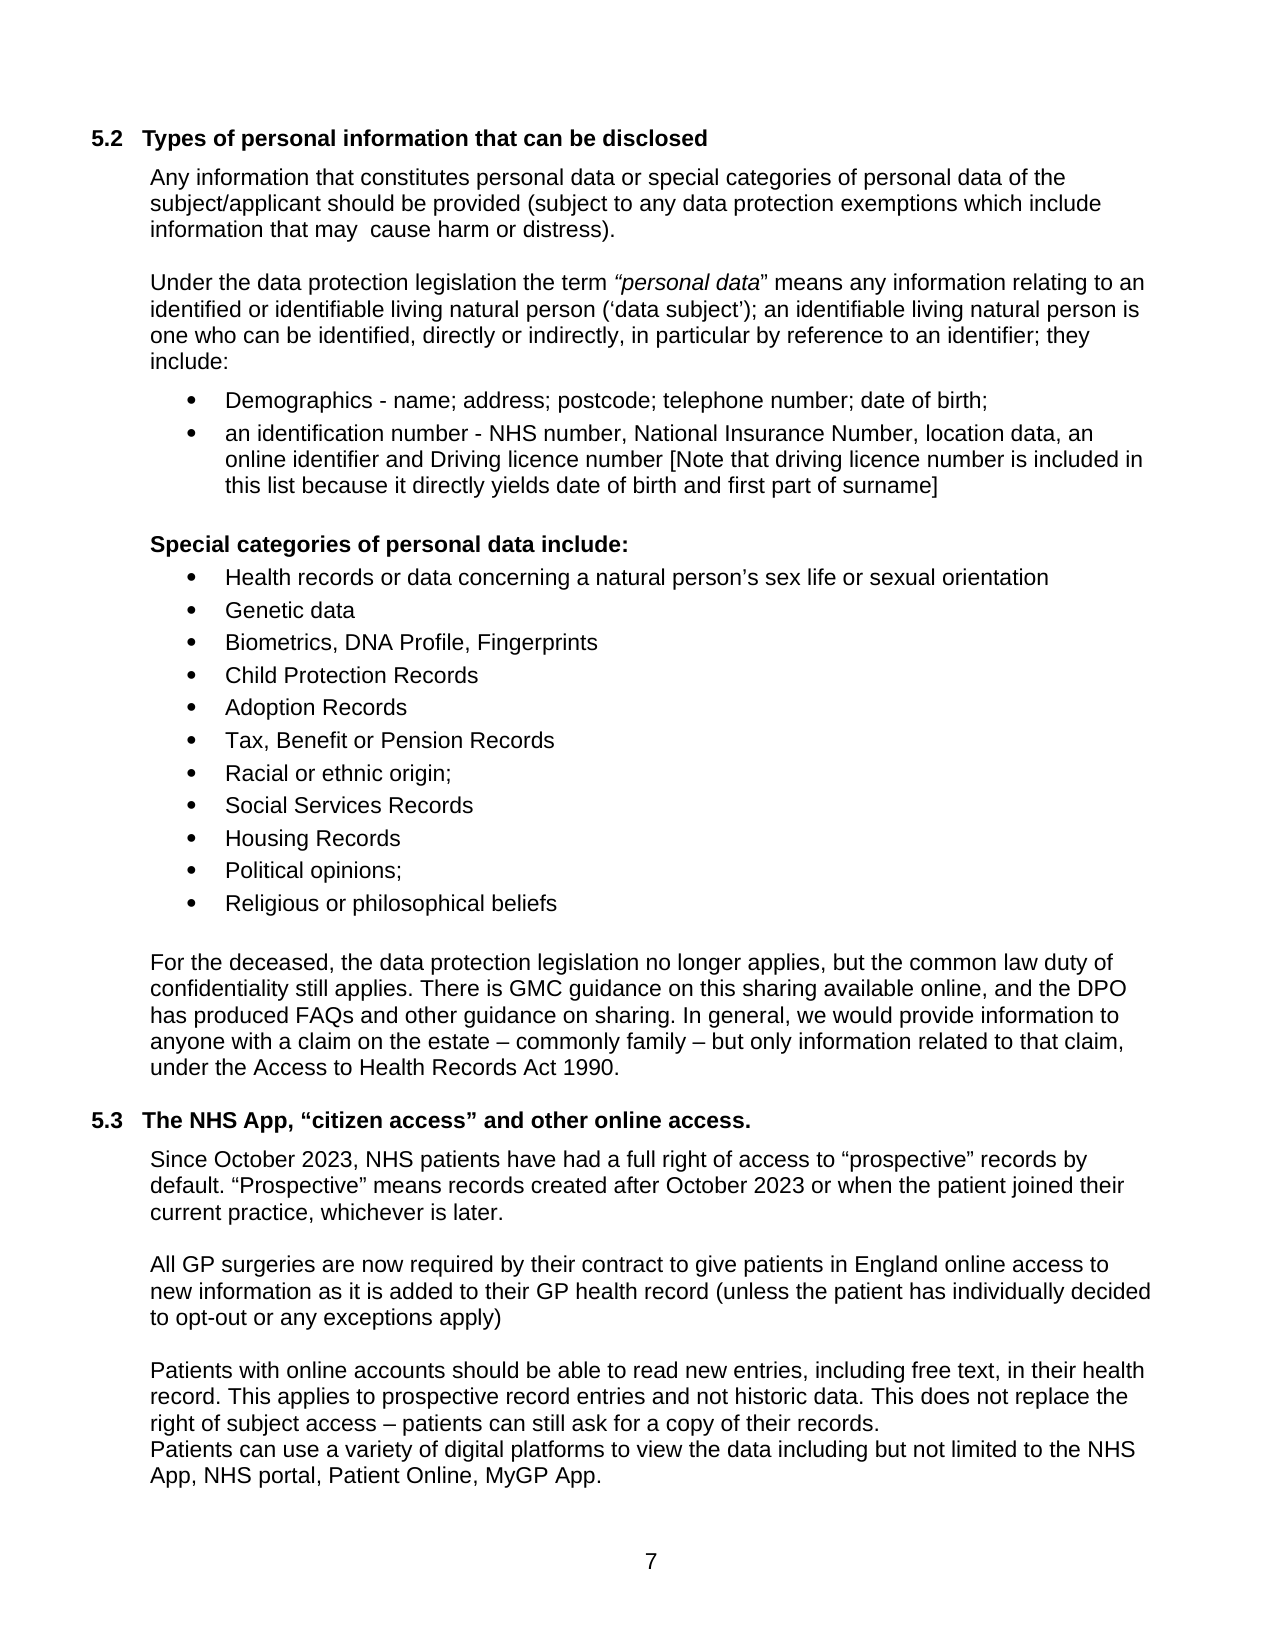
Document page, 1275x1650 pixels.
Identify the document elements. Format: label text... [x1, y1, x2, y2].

list an identification number - NHS number, National Insurance Number, location data, an online identifier and Driving licence number [Note that driving licence number is included in this list because it directly yields date of birth and first part of surname] [187, 420, 1152, 499]
subtitle 5.3 The NHS App, “citizen access” and other online access. [91, 1107, 1154, 1133]
text Under the data protection legislation the term “personal data” means any information relating to an identified or identifiable living natural person (‘data subject’); an identifiable living natural person is one who can be identified, directly or indirectly, in particular by reference to an identifier; they include: [150, 269, 1152, 374]
subtitle 5.2 Types of personal information that can be disclosed [91, 125, 1154, 151]
text Since October 2023, NHS patients have had a full right of access to “prospective” records by default. “Prospective” means records created after October 2023 or when the patient joined their current practice, whichever is later. [150, 1146, 1152, 1225]
list Adoption Records [187, 694, 1152, 721]
list Religious or philosophical beliefs [187, 890, 1152, 916]
list Genetic data [187, 597, 1152, 623]
list Social Services Records [187, 792, 1152, 818]
list Housing Records [187, 825, 1152, 851]
list Political opinions; [187, 857, 1152, 884]
text For the deceased, the data protection legislation no longer applies, but the common law duty of confidentiality still applies. There is GMC guidance on this sharing available online, and the DPO has produced FAQs and other guidance on sharing. In general, we would provide information to anyone with a claim on the estate – commonly family – but only information related to that claim, under the Access to Health Records Act 1990. [150, 949, 1152, 1081]
list Child Protection Records [187, 662, 1152, 688]
list Demographics - name; address; postcode; telephone number; date of birth; [187, 387, 1152, 413]
list Racial or ethnic origin; [187, 759, 1152, 786]
text Any information that constitutes personal data or special categories of personal data of the subject/applicant should be provided (subject to any data protection exemptions which include information that may cause harm or distress). [150, 164, 1154, 243]
text All GP surgeries are now required by their contract to give patients in England online access to new information as it is added to their GP health record (unless the patient has individually decided to opt-out or any exceptions apply) [150, 1251, 1152, 1330]
list Biometrics, DNA Profile, Fingerprints [187, 629, 1152, 656]
list Health records or data concerning a natural person’s sex life or sexual orientation [187, 564, 1152, 590]
text Patients with online accounts should be able to read new entries, including free text, in their health record. This applies to prospective record entries and not historic data. This does not replace the right of subject access – patients can still ask for a copy of their records. [150, 1357, 1152, 1436]
text Special categories of personal data include: [150, 531, 1152, 558]
text Patients can use a variety of digital platforms to view the data including but not limited to the NHS App, NHS portal, Patient Online, MyGP App. [150, 1436, 1152, 1488]
list Tax, Benefit or Pension Records [187, 727, 1152, 753]
